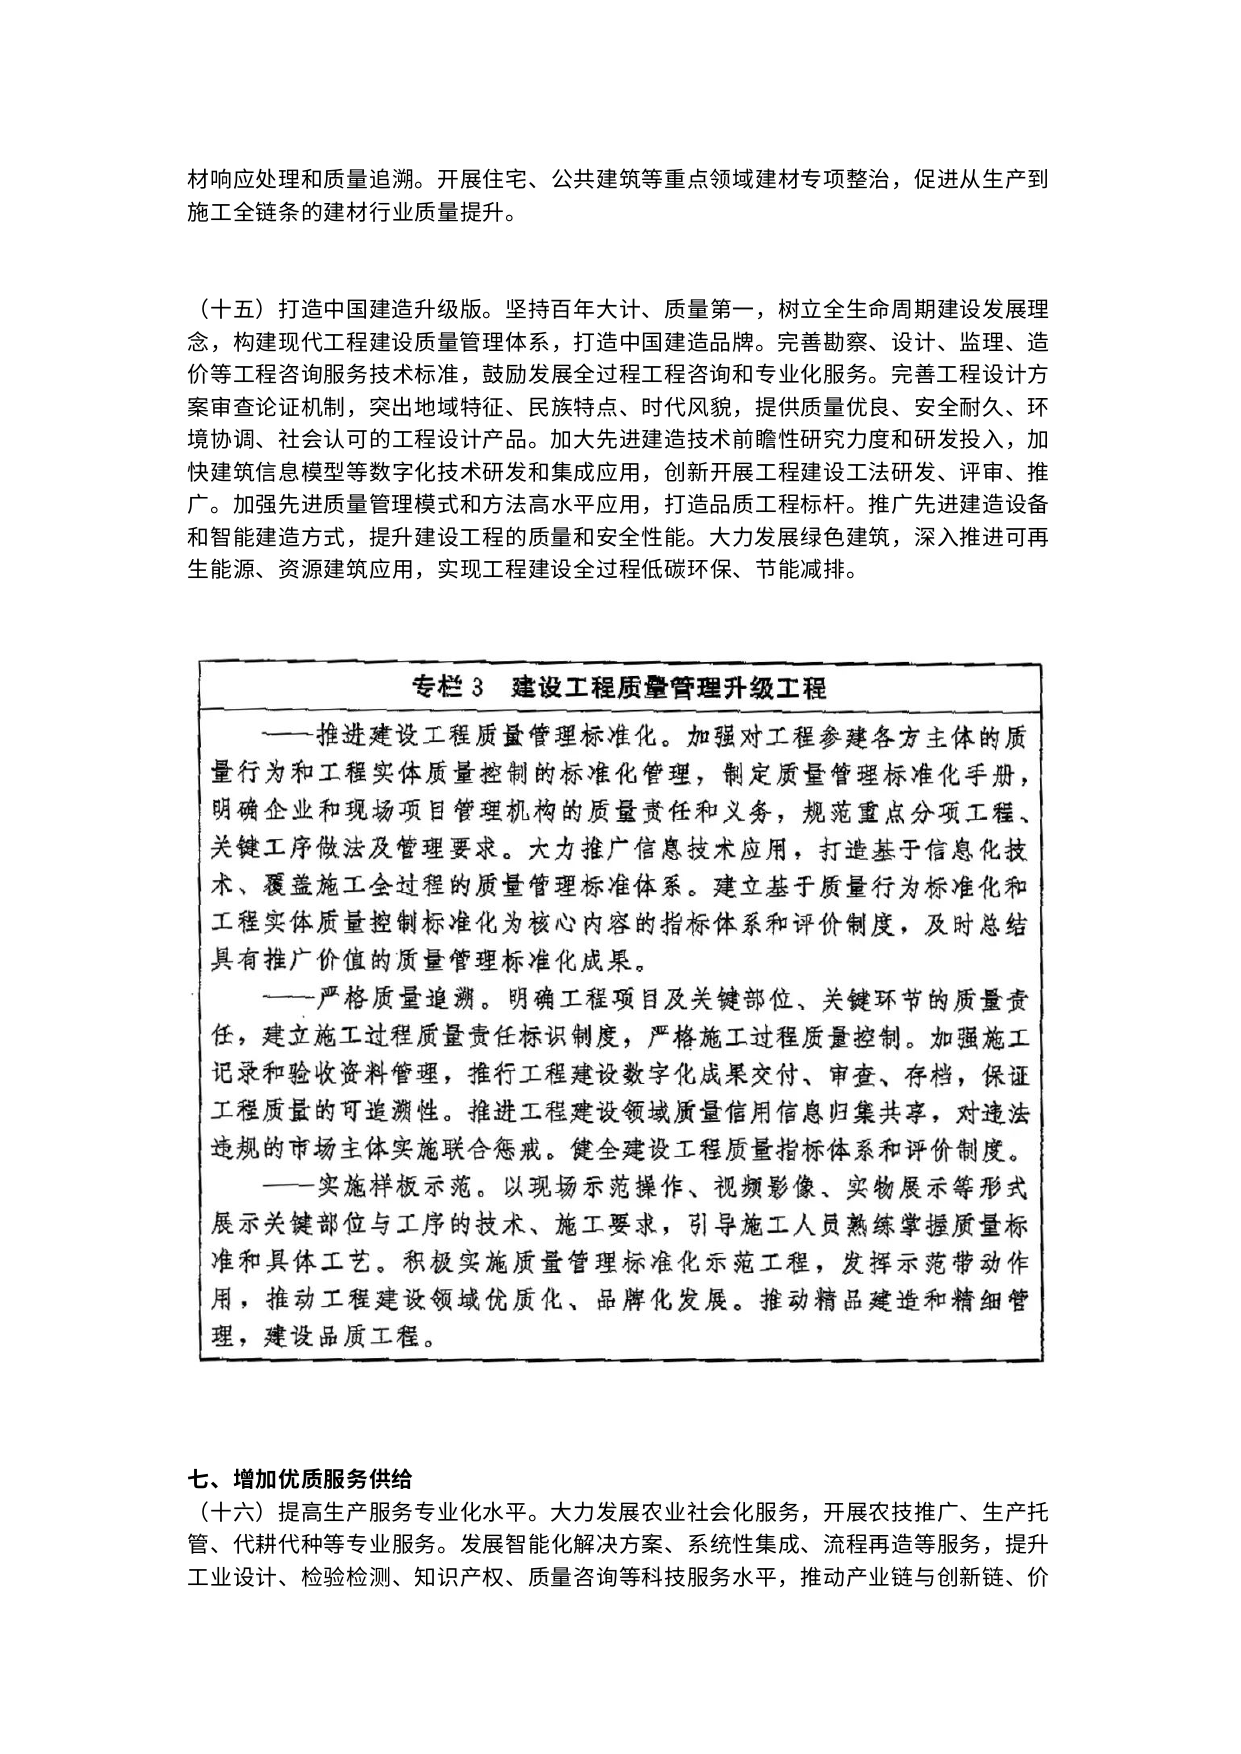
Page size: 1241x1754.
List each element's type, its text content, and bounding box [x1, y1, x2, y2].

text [187, 1494, 1053, 1592]
text （十五）打造中国建造升级版。坚持百年大计、质量第一，树立全生命周期建设发展理念，构建现代工程建设质量管理体系，打造中国建造品牌。完善勘察、设计、监理、造价等工程咨询服务技术标准，鼓励发展全过程工程咨询和专业化服务。完善工程设计方案审查论证机制，突出地域特征、民族特点、时代风貌，提供质量优良、安全耐久、环境协调、社会认可的工程设计产品。加大先进建造技术前瞻性研究力度和研发投入，加快建筑信息模型等数字化技术研发和集成应用，创新开展工程建设工法研发、评审、推广。加强先进质量管理模式和方法高水平应用，打造品质工程标杆。推广先进建造设备和智能建造方式，提升建设工程的质量和安全性能。大力发展绿色建筑，深入推进可再生能源、资源建筑应用，实现工程建设全过程低碳环保、节能减排。 [187, 292, 1053, 584]
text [187, 162, 1053, 227]
picture [187, 649, 1053, 1371]
text 七、增加优质服务供给 [187, 1462, 1053, 1494]
